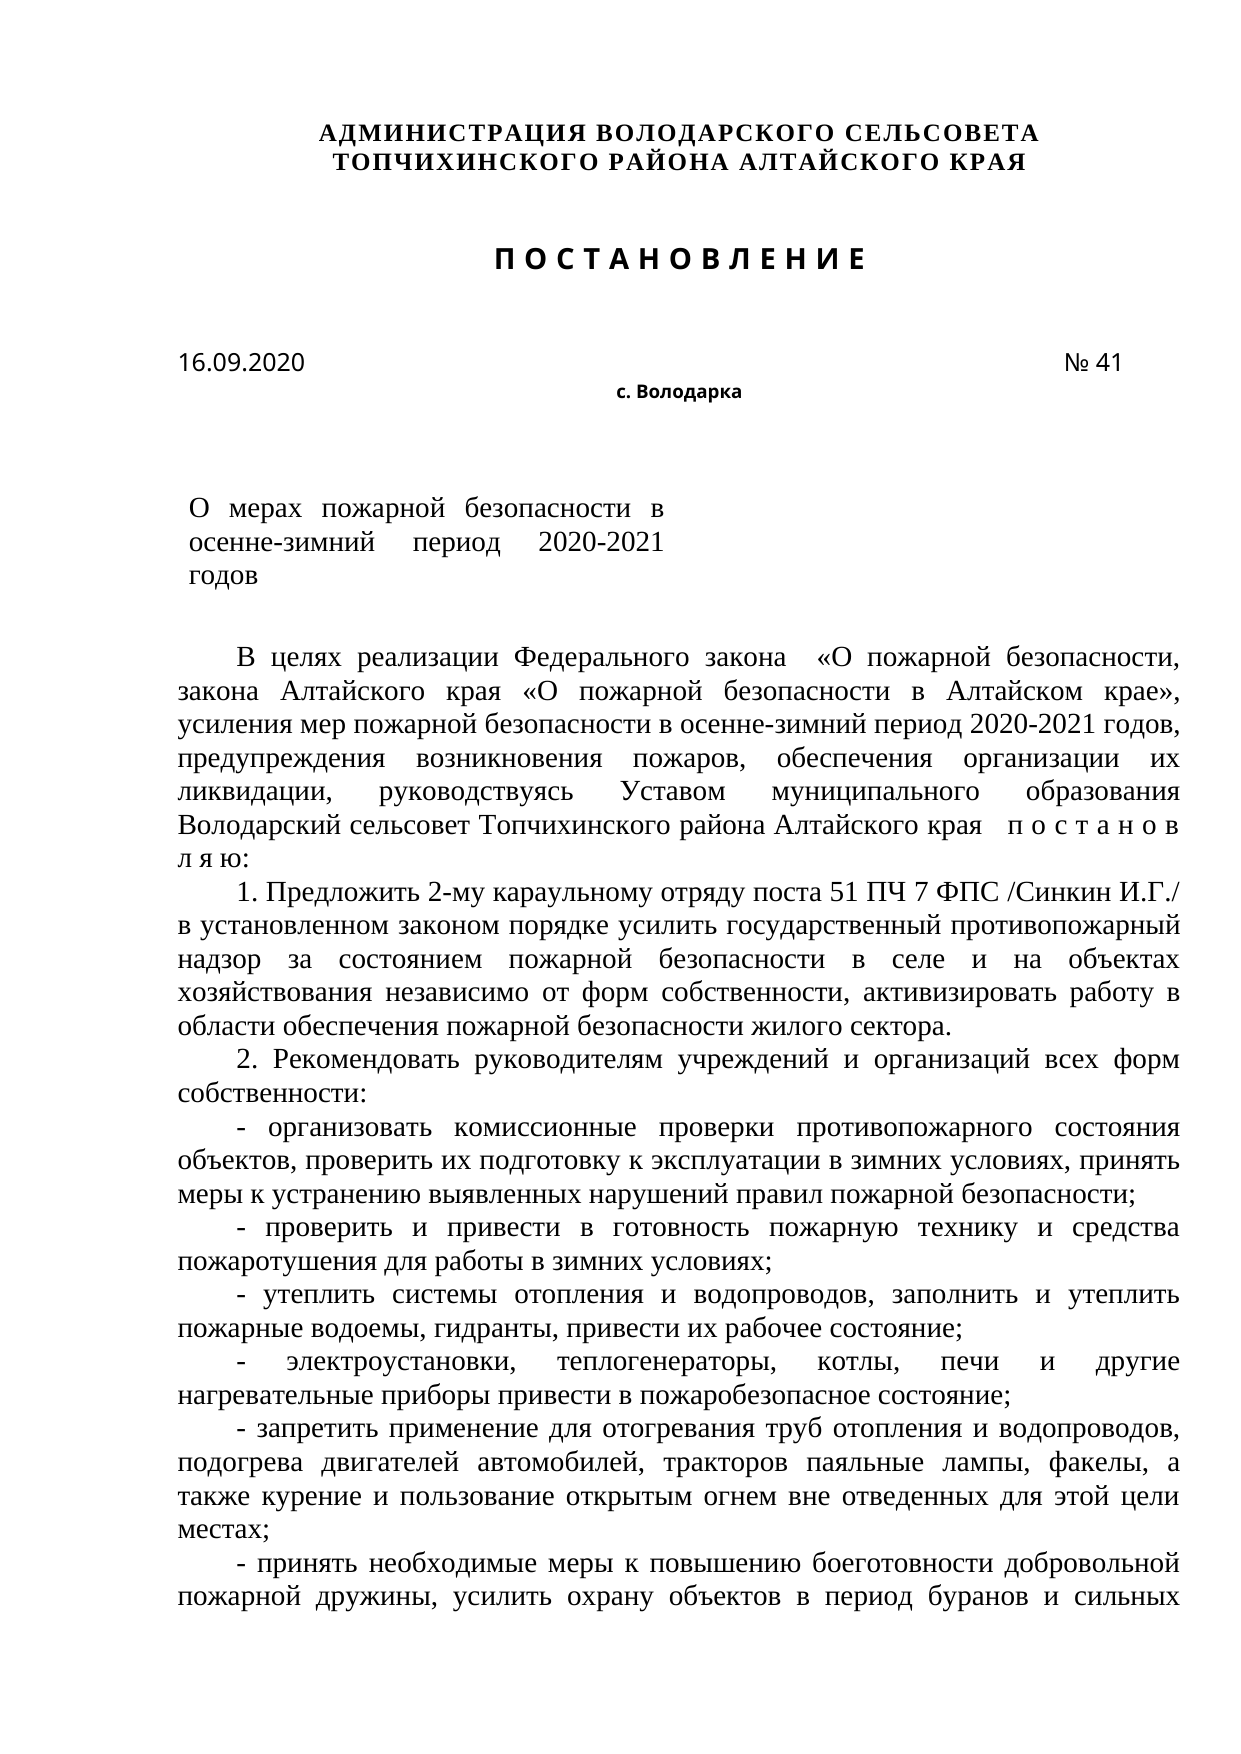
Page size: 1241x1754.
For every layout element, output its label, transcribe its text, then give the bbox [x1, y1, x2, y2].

text - утеплить системы отопления и водопроводов, заполнить и утеплить пожарные водоемы, гидранты, привести их рабочее состояние; [177, 1276, 1181, 1343]
text - запретить применение для отогревания труб отопления и водопроводов, подогрева двигателей автомобилей, тракторов паяльные лампы, факелы, а также курение и пользование открытым огнем вне отведенных для этой цели местах; [177, 1411, 1181, 1545]
text В целях реализации Федерального закона «О пожарной безопасности, закона Алтайского края «О пожарной безопасности в Алтайском крае», усиления мер пожарной безопасности в осенне-зимний период 2020-2021 годов, предупреждения возникновения пожаров, обеспечения организации их ликвидации, руководствуясь Уставом муниципального образования Володарский сельсовет Топчихинского района Алтайского края п о с т а н о в л я ю: [177, 639, 1181, 874]
text 1. Предложить 2-му караульному отряду поста 51 ПЧ 7 ФПС /Синкин И.Г./ в установленном законом порядке усилить государственный противопожарный надзор за состоянием пожарной безопасности в селе и на объектах хозяйствования независимо от форм собственности, активизировать работу в области обеспечения пожарной безопасности жилого сектора. [177, 874, 1181, 1042]
text 2. Рекомендовать руководителям учреждений и организаций всех форм собственности: [177, 1042, 1181, 1109]
table_header О мерах пожарной безопасности в осенне-зимний период 2020-2021 годов [177, 457, 676, 591]
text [177, 1545, 1181, 1612]
text 16.09.2020 № 41 [177, 345, 1181, 379]
text АДМИНИСТРАЦИЯ ВОЛОДАРСКОГО СЕЛЬСОВЕТА [177, 118, 1181, 147]
text - проверить и привести в готовность пожарную технику и средства пожаротушения для работы в зимних условиях; [177, 1209, 1181, 1276]
text ТОПЧИХИНСКОГО РАЙОНА АЛТАЙСКОГО КРАЯ [177, 147, 1181, 176]
text с. Володарка [177, 379, 1181, 404]
text ПОСТАНОВЛЕНИЕ [177, 238, 1181, 278]
text - организовать комиссионные проверки противопожарного состояния объектов, проверить их подготовку к эксплуатации в зимних условиях, принять меры к устранению выявленных нарушений правил пожарной безопасности; [177, 1109, 1181, 1209]
text - электроустановки, теплогенераторы, котлы, печи и другие нагревательные приборы привести в пожаробезопасное состояние; [177, 1343, 1181, 1411]
